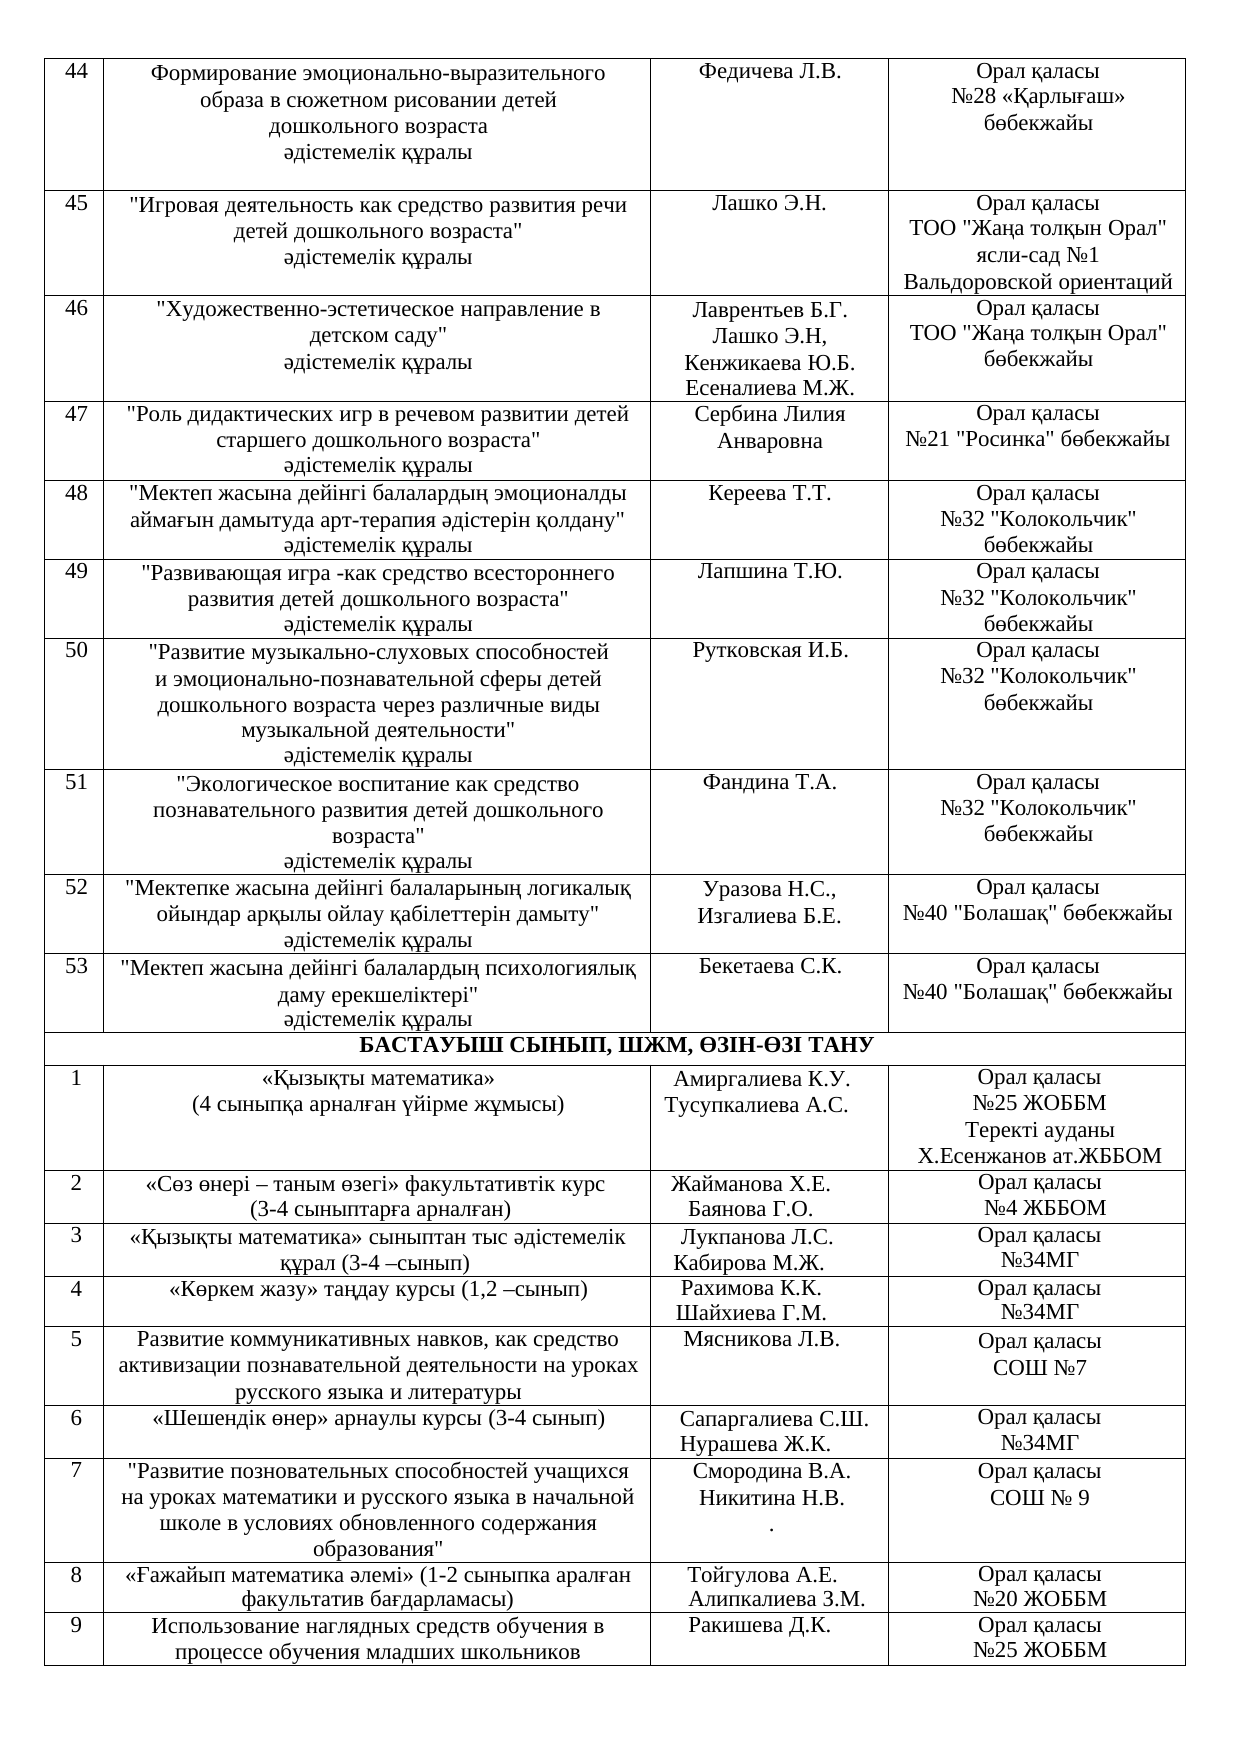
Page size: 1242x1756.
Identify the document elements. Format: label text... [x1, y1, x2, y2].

table_cell "Мектепке жасына дейінгі балаларының логикалық ойындар арқылы ойлау қабілеттерін дамыту" әдістемелік құралы [104, 875, 650, 953]
table_cell 46 [45, 296, 103, 401]
table_cell Сербина Лилия Анваровна [651, 402, 888, 479]
table_cell 51 [45, 770, 103, 874]
table_cell 4 [45, 1277, 103, 1326]
table_cell Фандина Т.А. [651, 770, 888, 874]
table_cell 48 [45, 481, 103, 558]
table_cell Использование наглядных средств обучения в процессе обучения младших школьников [104, 1613, 650, 1665]
table_cell Лапшина Т.Ю. [651, 560, 888, 637]
table_cell "Роль дидактических игр в речевом развитии детей старшего дошкольного возраста" әдістемелік құралы [104, 402, 650, 479]
table_cell 52 [45, 875, 103, 953]
table_header 44 [45, 59, 103, 190]
table_cell "Развивающая игра -как средство всестороннего развития детей дошкольного возраста" әдістемелік құралы [104, 560, 650, 637]
table_cell Орал қаласы №25 ЖОББМ [889, 1613, 1185, 1665]
table_cell Ракишева Д.К. [651, 1613, 888, 1665]
table_header Федичева Л.В. [651, 59, 888, 190]
table_cell Орал қаласы №40 "Болашақ" бөбекжайы [889, 875, 1185, 953]
table_cell «Қызықты математика» (4 сыныпқа арналған үйірме жұмысы) [104, 1066, 650, 1169]
table_cell 47 [45, 402, 103, 479]
table_cell Орал қаласы №4 ЖББОМ [889, 1171, 1185, 1222]
table_cell "Мектеп жасына дейінгі балалардың психологиялық даму ерекшеліктері" әдістемелік құралы [104, 954, 650, 1032]
table_cell Орал қаласы №32 "Колокольчик" бөбекжайы [889, 639, 1185, 769]
table_cell 45 [45, 191, 103, 295]
table_cell Орал қаласы №32 "Колокольчик" бөбекжайы [889, 770, 1185, 874]
table_cell «Шешендік өнер» арнаулы курсы (3-4 сынып) [104, 1406, 650, 1457]
table_cell Лаврентьев Б.Г. Лашко Э.Н, Кенжикаева Ю.Б. Есеналиева М.Ж. [651, 296, 888, 401]
table_cell Орал қаласы №34МГ [889, 1224, 1185, 1276]
table_cell 7 [45, 1459, 103, 1562]
table_cell «Көркем жазу» таңдау курсы (1,2 –сынып) [104, 1277, 650, 1326]
table_cell Орал қаласы №34МГ [889, 1277, 1185, 1326]
table_cell Орал қаласы №34МГ [889, 1406, 1185, 1457]
table_cell Мясникова Л.В. [651, 1327, 888, 1404]
table_cell Орал қаласы №21 "Росинка" бөбекжайы [889, 402, 1185, 479]
table_cell «Қызықты математика» сыныптан тыс әдістемелік құрал (3-4 –сынып) [104, 1224, 650, 1276]
table_cell БАСТАУЫШ СЫНЫП, ШЖМ, ӨЗІН-ӨЗІ ТАНУ [45, 1033, 1185, 1064]
table_cell Рутковская И.Б. [651, 639, 888, 769]
table_cell "Развитие позновательных способностей учащихся на уроках математики и русского языка в начальной школе в условиях обновленного содержания образования" [104, 1459, 650, 1562]
table_cell Орал қаласы №20 ЖОББМ [889, 1563, 1185, 1612]
table_cell 1 [45, 1066, 103, 1169]
table_cell Развитие коммуникативных навков, как средство активизации познавательной деятельности на уроках русского языка и литературы [104, 1327, 650, 1404]
table_cell 9 [45, 1613, 103, 1665]
table_cell "Мектеп жасына дейінгі балалардың эмоционалды аймағын дамытуда арт-терапия әдістерін қолдану" әдістемелік құралы [104, 481, 650, 558]
table_cell Уразова Н.С., Изгалиева Б.Е. [651, 875, 888, 953]
table_header Формирование эмоционально-выразительного образа в сюжетном рисовании детей дошкольного возраста әдістемелік құралы [104, 59, 650, 190]
table_cell 49 [45, 560, 103, 637]
table_cell Лукпанова Л.С. Кабирова М.Ж. [651, 1224, 888, 1276]
table_cell 6 [45, 1406, 103, 1457]
table_cell Смородина В.А. Никитина Н.В. . [651, 1459, 888, 1562]
table_cell Жайманова Х.Е. Баянова Г.О. [651, 1171, 888, 1222]
table_cell Сапаргалиева С.Ш. Нурашева Ж.К. [651, 1406, 888, 1457]
table_cell Лашко Э.Н. [651, 191, 888, 295]
table_cell Орал қаласы №32 "Колокольчик" бөбекжайы [889, 481, 1185, 558]
table_header Орал қаласы №28 «Қарлығаш» бөбекжайы [889, 59, 1185, 190]
table_cell Орал қаласы №40 "Болашақ" бөбекжайы [889, 954, 1185, 1032]
table_cell "Художественно-эстетическое направление в детском саду" әдістемелік құралы [104, 296, 650, 401]
table_cell Амиргалиева К.У. Тусупкалиева А.С. [651, 1066, 888, 1169]
table_cell Бекетаева С.К. [651, 954, 888, 1032]
table_cell 53 [45, 954, 103, 1032]
table_cell "Экологическое воспитание как средство познавательного развития детей дошкольного возраста" әдістемелік құралы [104, 770, 650, 874]
table_cell "Игровая деятельность как средство развития речи детей дошкольного возраста" әдістемелік құралы [104, 191, 650, 295]
table_cell 2 [45, 1171, 103, 1222]
table_cell Кереева Т.Т. [651, 481, 888, 558]
table_cell Орал қаласы СОШ №7 [889, 1327, 1185, 1404]
table_cell «Сөз өнері – таным өзегі» факультативтік курс (3-4 сыныптарға арналған) [104, 1171, 650, 1222]
table_cell «Ғажайып математика әлемі» (1-2 сыныпка аралған факультатив бағдарламасы) [104, 1563, 650, 1612]
table_cell Рахимова К.К. Шайхиева Г.М. [651, 1277, 888, 1326]
table_cell "Развитие музыкально-слуховых способностей и эмоционально-познавательной сферы детей дошкольного возраста через различные виды музыкальной деятельности" әдістемелік құралы [104, 639, 650, 769]
table_cell Орал қаласы №32 "Колокольчик" бөбекжайы [889, 560, 1185, 637]
table_cell 50 [45, 639, 103, 769]
table_cell 8 [45, 1563, 103, 1612]
table_cell 5 [45, 1327, 103, 1404]
table_cell 3 [45, 1224, 103, 1276]
table_cell Орал қаласы ТОО "Жаңа толқын Орал" ясли-сад №1 Вальдоровской ориентаций [889, 191, 1185, 295]
table_cell Орал қаласы СОШ № 9 [889, 1459, 1185, 1562]
table_cell Орал қаласы №25 ЖОББМ Теректі ауданы Х.Есенжанов ат.ЖББОМ [889, 1066, 1185, 1169]
table_cell Тойгулова А.Е. Алипкалиева З.М. [651, 1563, 888, 1612]
table_cell Орал қаласы ТОО "Жаңа толқын Орал" бөбекжайы [889, 296, 1185, 401]
